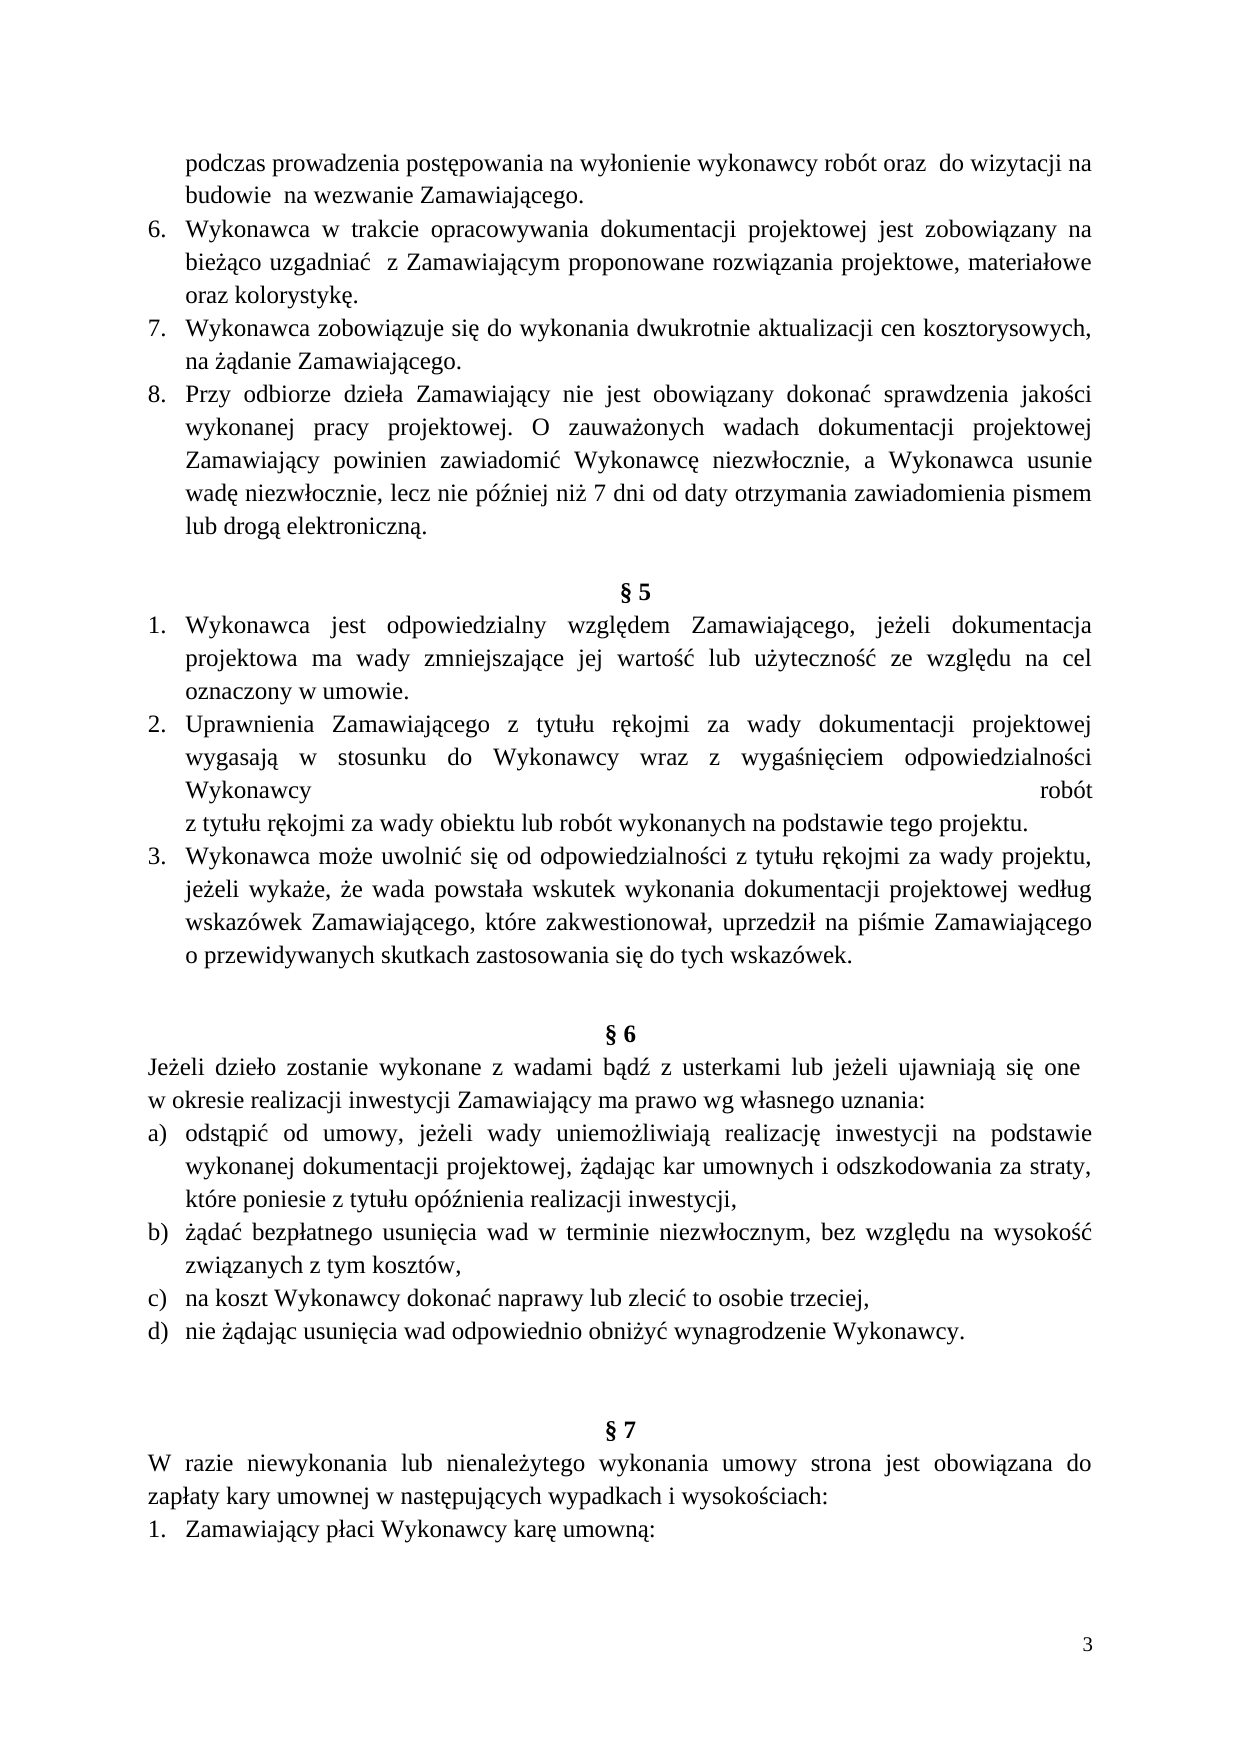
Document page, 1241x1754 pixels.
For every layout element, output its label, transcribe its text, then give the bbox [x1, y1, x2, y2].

list Zamawiający płaci Wykonawcy karę umowną: [148, 1514, 1093, 1543]
subtitle § 5 [178, 577, 1093, 606]
text W razie niewykonania lub nienależytego wykonania umowy strona jest obowiązana do zapłaty kary umownej w następujących wypadkach i wysokościach: [148, 1448, 1093, 1510]
list na koszt Wykonawcy dokonać naprawy lub zlecić to osobie trzeciej, [148, 1283, 1093, 1312]
list odstąpić od umowy, jeżeli wady uniemożliwiają realizację inwestycji na podstawie wykonanej dokumentacji projektowej, żądając kar umownych i odszkodowania za straty, które poniesie z tytułu opóźnienia realizacji inwestycji, [148, 1118, 1093, 1212]
text § 6 [148, 1019, 1093, 1047]
list Wykonawca zobowiązuje się do wykonania dwukrotnie aktualizacji cen kosztorysowych, na żądanie Zamawiającego. [148, 313, 1093, 374]
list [148, 148, 1093, 209]
list Uprawnienia Zamawiającego z tytułu rękojmi za wady dokumentacji projektowej wygasają w stosunku do Wykonawcy wraz z wygaśnięciem odpowiedzialności Wykonawcy robót z tytułu rękojmi za wady obiektu lub robót wykonanych na podstawie tego projektu. [148, 709, 1093, 837]
text Jeżeli dzieło zostanie wykonane z wadami bądź z usterkami lub jeżeli ujawniają się one w okresie realizacji inwestycji Zamawiający ma prawo wg własnego uznania: [148, 1052, 1093, 1113]
list Wykonawca jest odpowiedzialny względem Zamawiającego, jeżeli dokumentacja projektowa ma wady zmniejszające jej wartość lub użyteczność ze względu na cel oznaczony w umowie. [148, 610, 1093, 705]
list Wykonawca może uwolnić się od odpowiedzialności z tytułu rękojmi za wady projektu, jeżeli wykaże, że wada powstała wskutek wykonania dokumentacji projektowej według wskazówek Zamawiającego, które zakwestionował, uprzedził na piśmie Zamawiającego o przewidywanych skutkach zastosowania się do tych wskazówek. [148, 841, 1093, 969]
list Wykonawca w trakcie opracowywania dokumentacji projektowej jest zobowiązany na bieżąco uzgadniać z Zamawiającym proponowane rozwiązania projektowe, materiałowe oraz kolorystykę. [148, 214, 1093, 308]
list żądać bezpłatnego usunięcia wad w terminie niezwłocznym, bez względu na wysokość związanych z tym kosztów, [148, 1217, 1093, 1278]
text § 7 [148, 1415, 1093, 1444]
list nie żądając usunięcia wad odpowiednio obniżyć wynagrodzenie Wykonawcy. [148, 1316, 1093, 1344]
list Przy odbiorze dzieła Zamawiający nie jest obowiązany dokonać sprawdzenia jakości wykonanej pracy projektowej. O zauważonych wadach dokumentacji projektowej Zamawiający powinien zawiadomić Wykonawcę niezwłocznie, a Wykonawca usunie wadę niezwłocznie, lecz nie później niż 7 dni od daty otrzymania zawiadomienia pismem lub drogą elektroniczną. [148, 379, 1093, 539]
